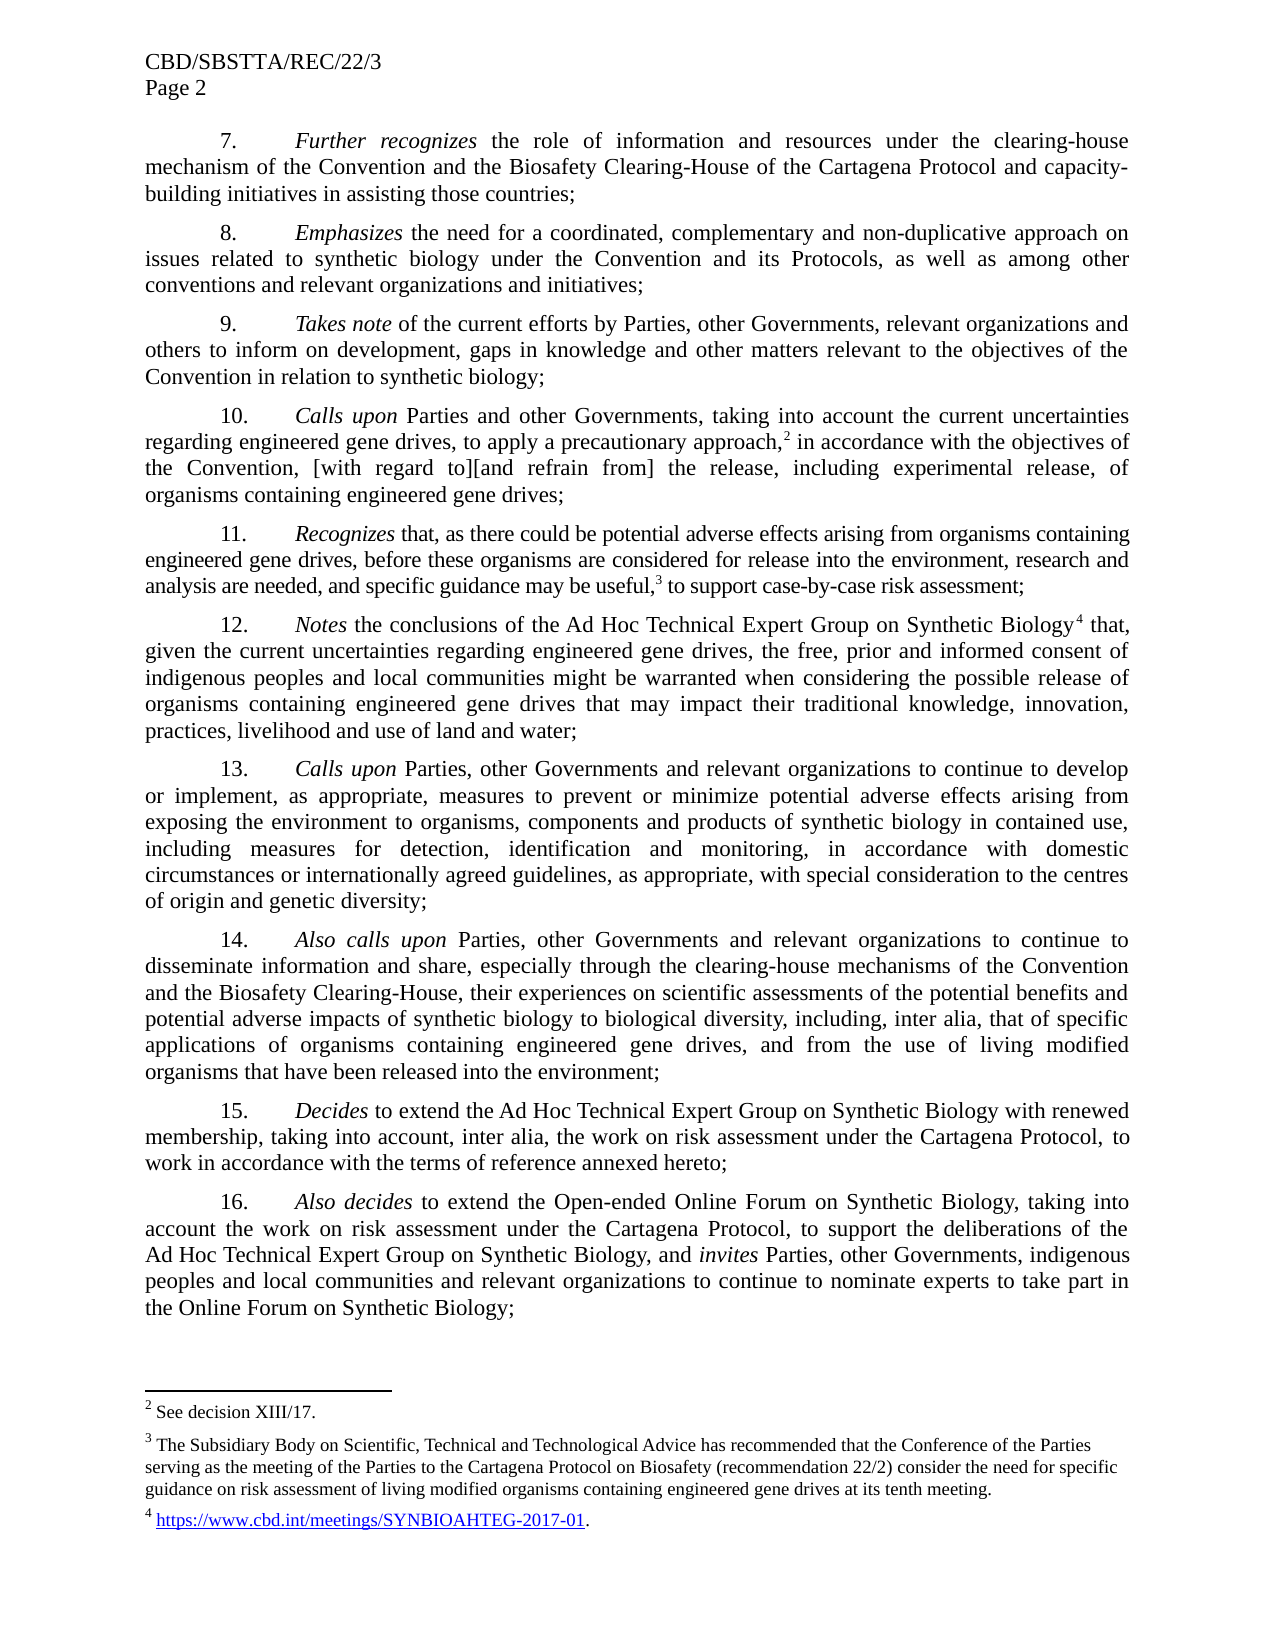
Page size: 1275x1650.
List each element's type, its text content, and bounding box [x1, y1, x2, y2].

text 12. Notes the conclusions of the Ad Hoc Technical Expert Group on Synthetic Biology that, given the current uncertainties regarding engineered gene drives, the free, prior and informed consent of indigenous peoples and local communities might be warranted when considering the possible release of organisms containing engineered gene drives that may impact their traditional knowledge, innovation, practices, livelihood and use of land and water; [145, 611, 1130, 743]
text 7. Further recognizes the role of information and resources under the clearing-house mechanism of the Convention and the Biosafety Clearing-House of the Cartagena Protocol and capacity-building initiatives in assisting those countries; [145, 127, 1130, 206]
text 11. Recognizes that, as there could be potential adverse effects arising from organisms containing engineered gene drives, before these organisms are considered for release into the environment, research and analysis are needed, and specific guidance may be useful, to support case-by-case risk assessment; [145, 520, 1130, 599]
text 13. Calls upon Parties, other Governments and relevant organizations to continue to develop or implement, as appropriate, measures to prevent or minimize potential adverse effects arising from exposing the environment to organisms, components and products of synthetic biology in contained use, including measures for detection, identification and monitoring, in accordance with domestic circumstances or internationally agreed guidelines, as appropriate, with special consideration to the centres of origin and genetic diversity; [145, 756, 1130, 914]
text 10. Calls upon Parties and other Governments, taking into account the current uncertainties regarding engineered gene drives, to apply a precautionary approach, in accordance with the objectives of the Convention, [with regard to][and refrain from] the release, including experimental release, of organisms containing engineered gene drives; [145, 402, 1130, 507]
text 8. Emphasizes the need for a coordinated, complementary and non-duplicative approach on issues related to synthetic biology under the Convention and its Protocols, as well as among other conventions and relevant organizations and initiatives; [145, 219, 1130, 298]
text 15. Decides to extend the Ad Hoc Technical Expert Group on Synthetic Biology with renewed membership, taking into account, inter alia, the work on risk assessment under the Cartagena Protocol, to work in accordance with the terms of reference annexed hereto; [145, 1097, 1130, 1176]
text 16. Also decides to extend the Open-ended Online Forum on Synthetic Biology, taking into account the work on risk assessment under the Cartagena Protocol, to support the deliberations of the Ad Hoc Technical Expert Group on Synthetic Biology, and invites Parties, other Governments, indigenous peoples and local communities and relevant organizations to continue to nominate experts to take part in the Online Forum on Synthetic Biology; [145, 1188, 1130, 1320]
text 9. Takes note of the current efforts by Parties, other Governments, relevant organizations and others to inform on development, gaps in knowledge and other matters relevant to the objectives of the Convention in relation to synthetic biology; [145, 310, 1130, 389]
text 14. Also calls upon Parties, other Governments and relevant organizations to continue to disseminate information and share, especially through the clearing-house mechanisms of the Convention and the Biosafety Clearing-House, their experiences on scientific assessments of the potential benefits and potential adverse impacts of synthetic biology to biological diversity, including, inter alia, that of specific applications of organisms containing engineered gene drives, and from the use of living modified organisms that have been released into the environment; [145, 926, 1130, 1084]
